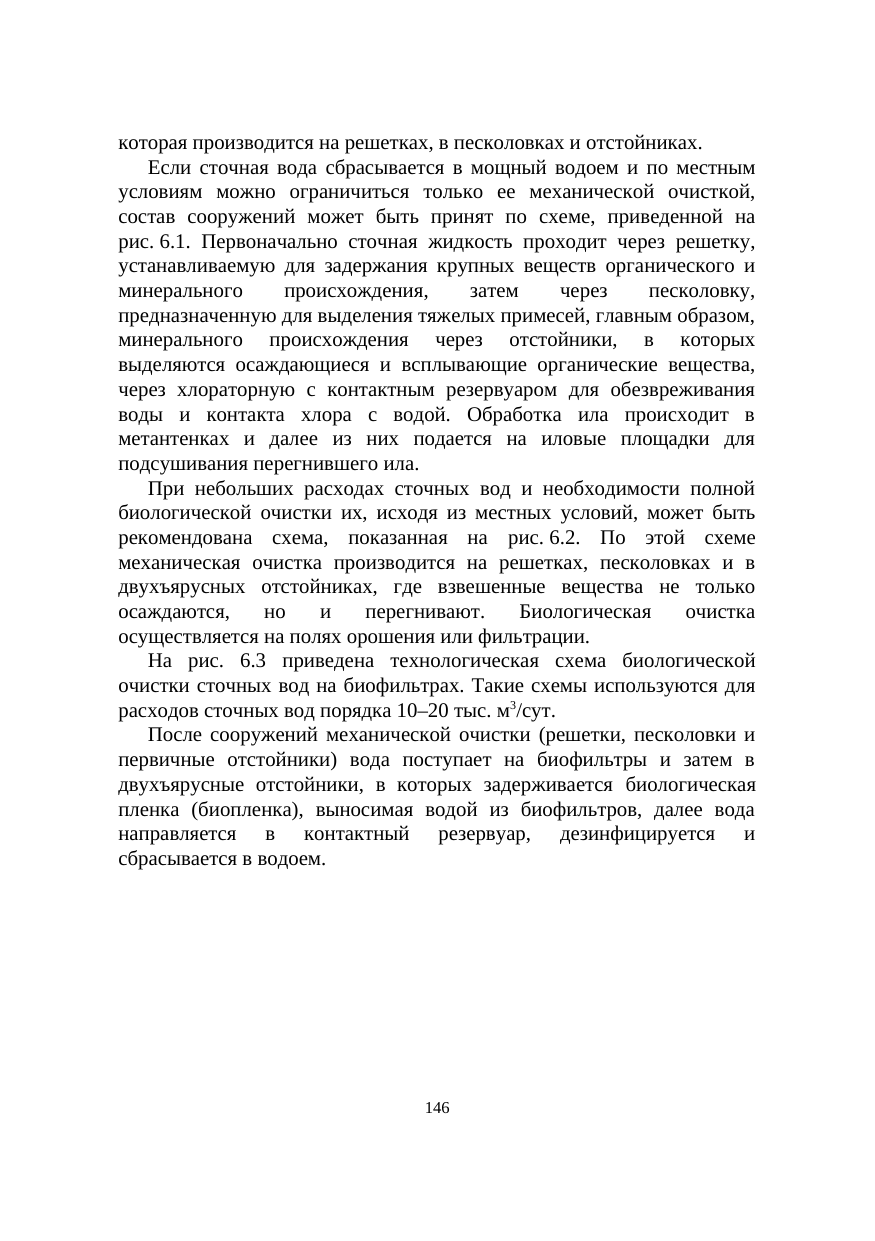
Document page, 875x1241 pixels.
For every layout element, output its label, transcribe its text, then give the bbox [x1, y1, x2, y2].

text На рис. 6.3 приведена технологическая схема биологической очистки сточных вод на биофильтрах. Такие схемы используются для расходов сточных вод порядка 10–20 тыс. м3/сут. [118, 648, 756, 722]
text При небольших расходах сточных вод и необходимости полной биологической очистки их, исходя из местных условий, может быть рекомендована схема, показанная на рис. 6.2. По этой схеме механическая очистка производится на решетках, песколовках и в двухъярусных отстойниках, где взвешенные вещества не только осаждаются, но и перегнивают. Биологическая очистка осуществляется на полях орошения или фильтрации. [118, 476, 756, 648]
text Если сточная вода сбрасывается в мощный водоем и по местным условиям можно ограничиться только ее механической очисткой, состав сооружений может быть принят по схеме, приведенной на рис. 6.1. Первоначально сточная жидкость проходит через решетку, устанавливаемую для задержания крупных веществ органического и минерального происхождения, затем через песколовку, предназначенную для выделения тяжелых примесей, главным образом, минерального происхождения через отстойники, в которых выделяются осаждающиеся и всплывающие органические вещества, через хлораторную с контактным резервуаром для обезвреживания воды и контакта хлора с водой. Обработка ила происходит в метантенках и далее из них подается на иловые площадки для подсушивания перегнившего ила. [118, 154, 756, 475]
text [118, 130, 756, 154]
text После сооружений механической очистки (решетки, песколовки и первичные отстойники) вода поступает на биофильтры и затем в двухъярусные отстойники, в которых задерживается биологическая пленка (биопленка), выносимая водой из биофильтров, далее вода направляется в контактный резервуар, дезинфицируется и сбрасывается в водоем. [118, 722, 756, 870]
